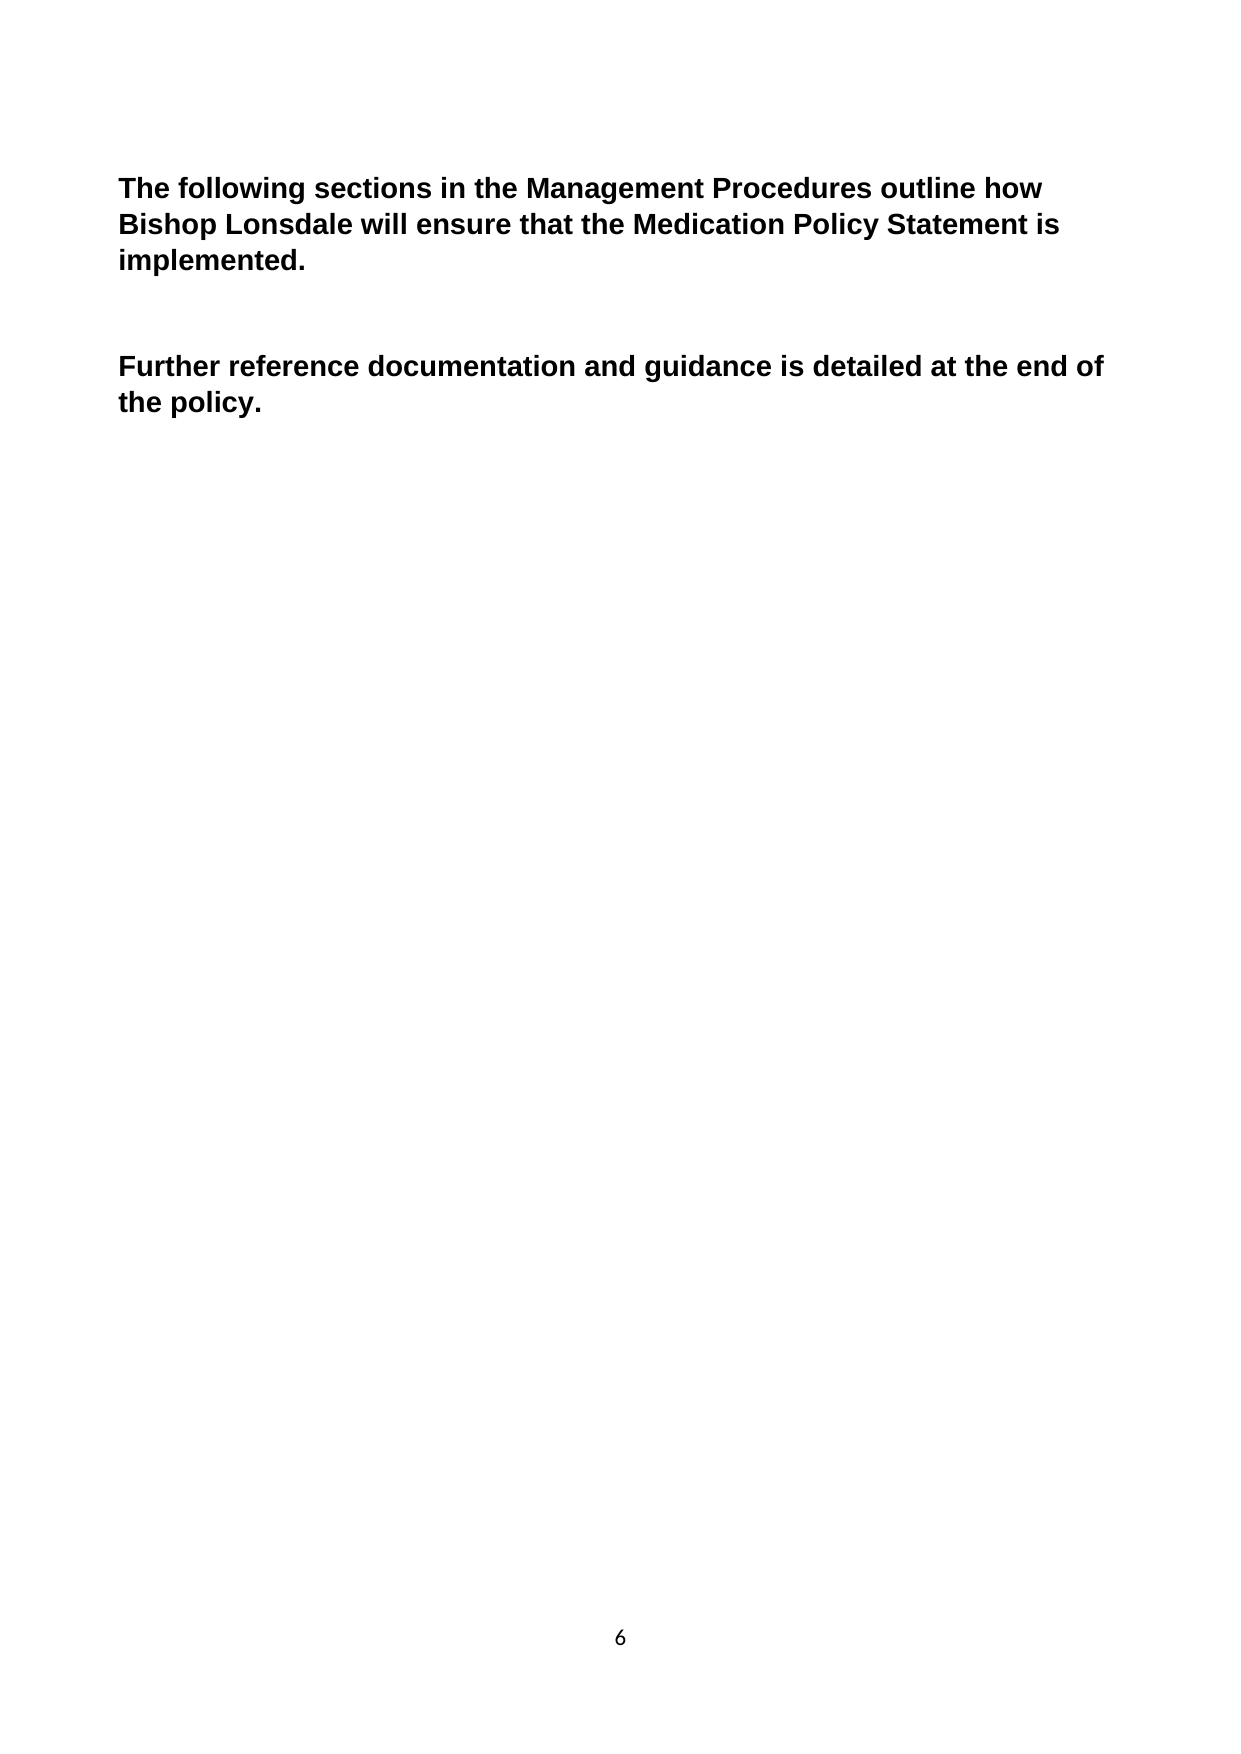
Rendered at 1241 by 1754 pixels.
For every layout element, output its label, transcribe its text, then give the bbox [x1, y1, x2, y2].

text The following sections in the Management Procedures outline how Bishop Lonsdale will ensure that the Medication Policy Statement is implemented. [118, 171, 1122, 277]
text Further reference documentation and guidance is detailed at the end of the policy. [118, 349, 1122, 418]
